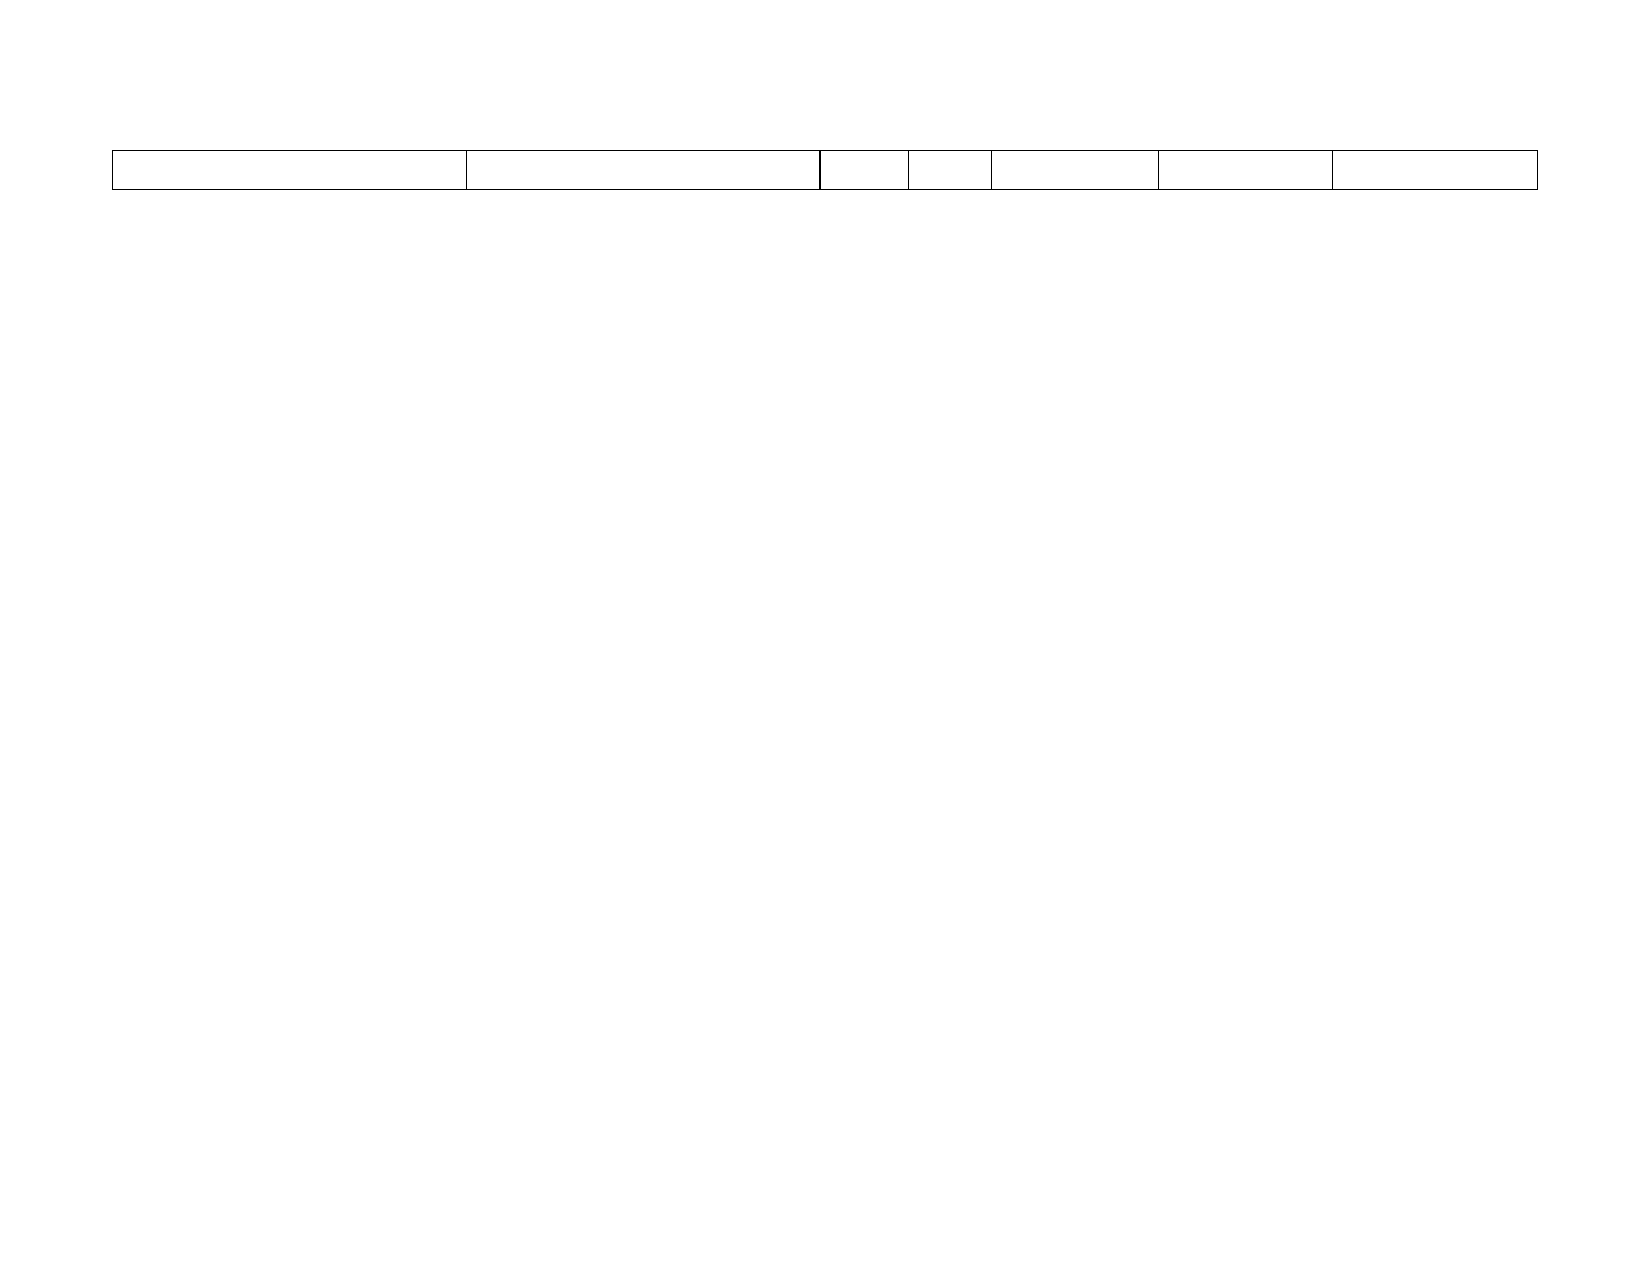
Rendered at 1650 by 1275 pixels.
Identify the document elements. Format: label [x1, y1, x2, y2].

table_cell [113, 151, 466, 189]
table_cell [821, 151, 908, 189]
table_cell [992, 151, 1158, 189]
table_cell [467, 151, 819, 189]
table_cell [1333, 151, 1537, 189]
table_cell [909, 151, 991, 189]
table_cell [1159, 151, 1332, 189]
